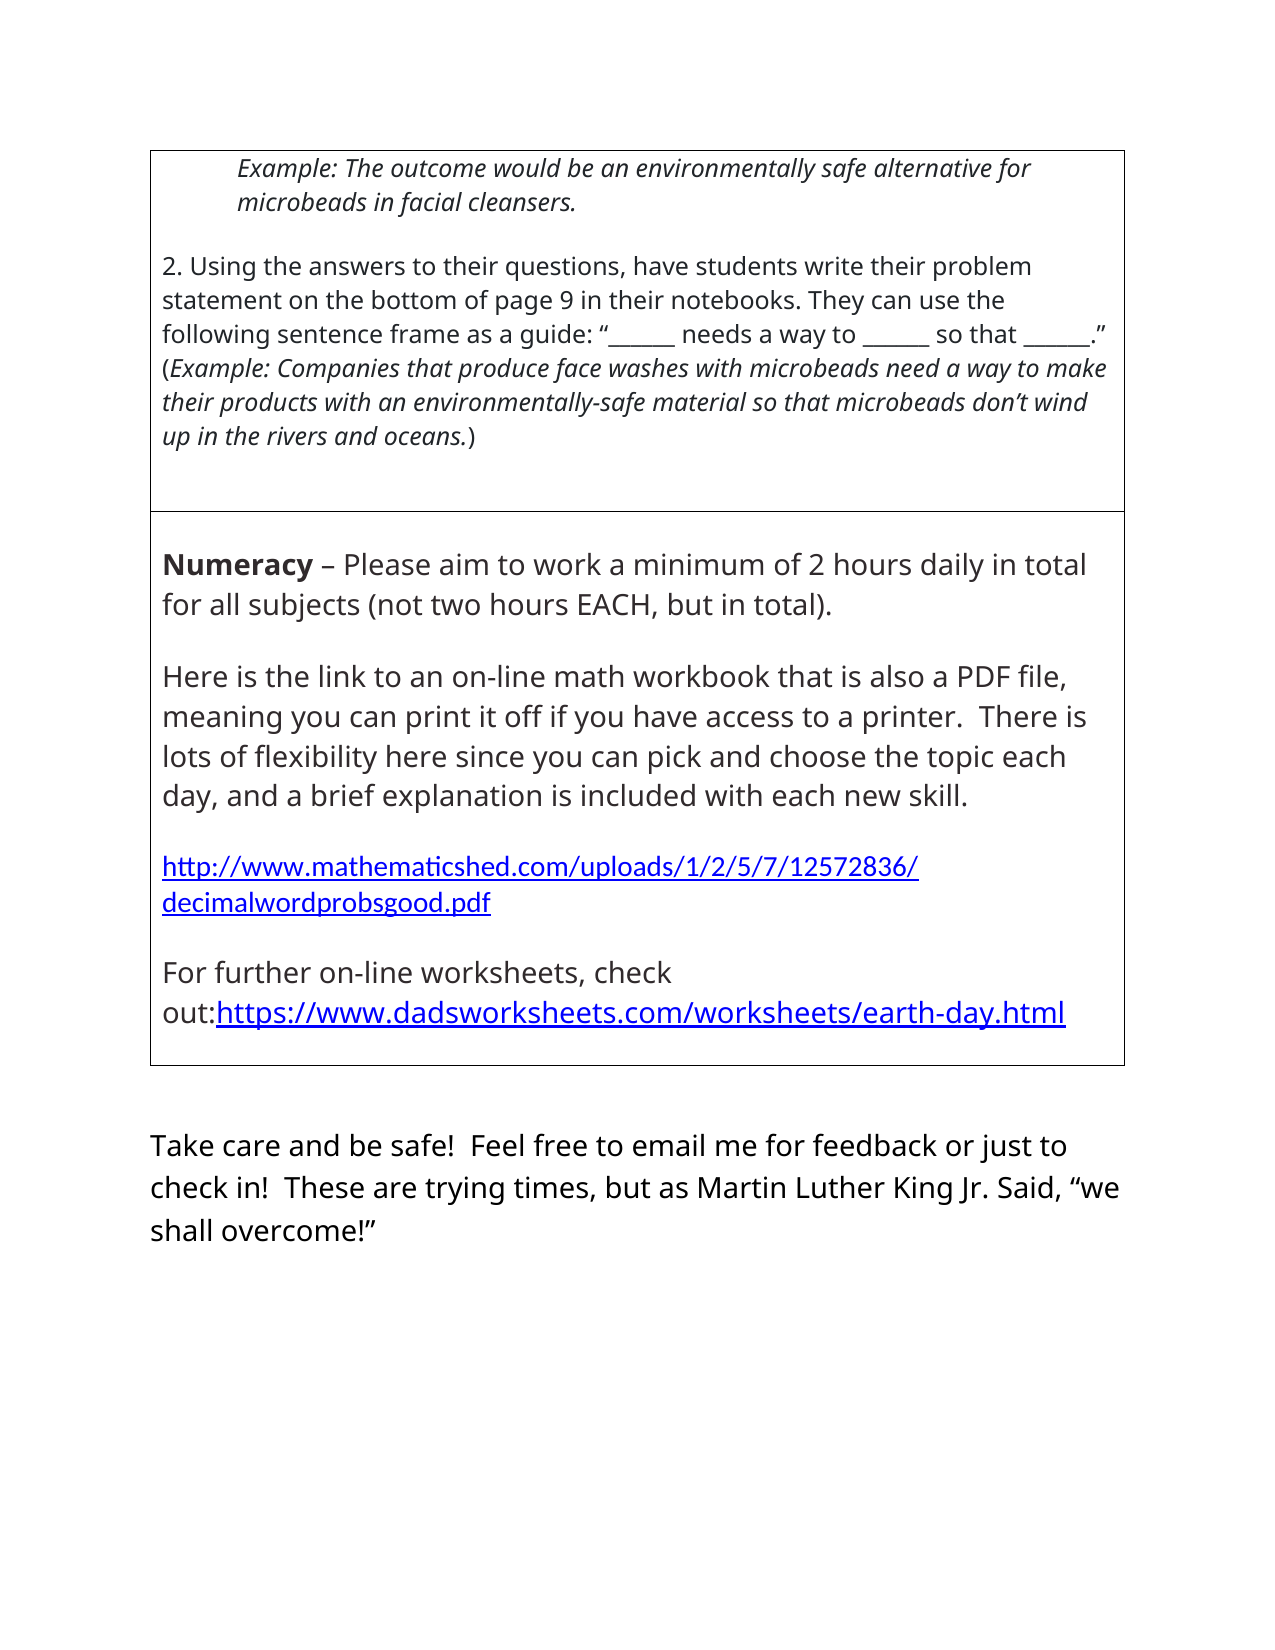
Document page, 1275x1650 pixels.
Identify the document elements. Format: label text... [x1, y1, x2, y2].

table_cell Numeracy – Please aim to work a minimum of 2 hours daily in total for all subjects (not two hours EACH, but in total). Here is the link to an on-line math workbook that is also a PDF file, meaning you can print it off if you have access to a printer. There is lots of flexibility here since you can pick and choose the topic each day, and a brief explanation is included with each new skill. http://www.mathematicshed.com/uploads/1/2/5/7/12572836/decimalwordprobsgood.pdf For further on-line worksheets, check out:https://www.dadsworksheets.com/worksheets/earth-day.html [151, 512, 1124, 1064]
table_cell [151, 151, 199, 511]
text Take care and be safe! Feel free to email me for feedback or just to check in! These are trying times, but as Martin Luther King Jr. Said, “we shall overcome!” [150, 1125, 1125, 1250]
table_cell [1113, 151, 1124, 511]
